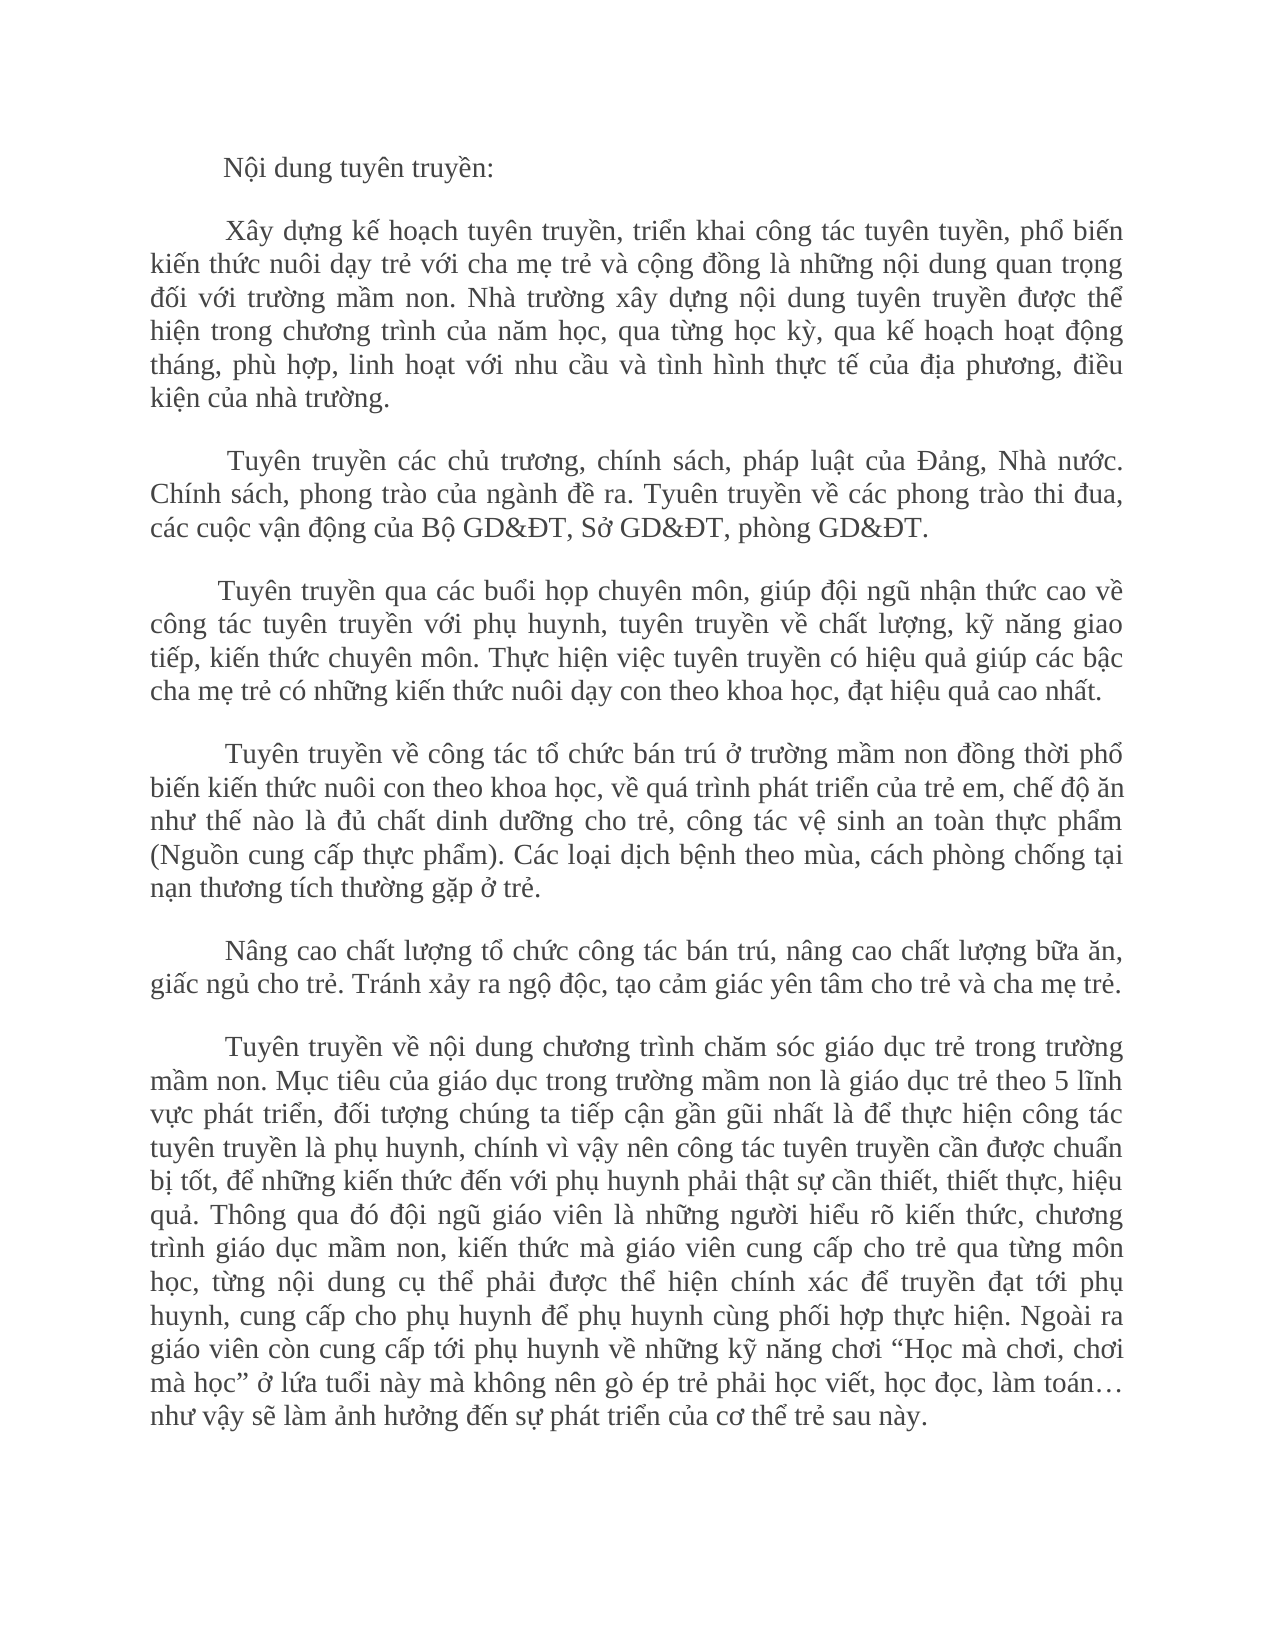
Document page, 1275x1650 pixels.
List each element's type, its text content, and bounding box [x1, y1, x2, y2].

text Xây dựng kế hoạch tuyên truyền, triển khai công tác tuyên tuyền, phổ biến kiến thức nuôi dạy trẻ với cha mẹ trẻ và cộng đồng là những nội dung quan trọng đối với trường mầm non. Nhà trường xây dựng nội dung tuyên truyền được thể hiện trong chương trình của năm học, qua từng học kỳ, qua kế hoạch hoạt động tháng, phù hợp, linh hoạt với nhu cầu và tình hình thực tế của địa phương, điều kiện của nhà trường. [150, 213, 1125, 414]
text Tuyên truyền các chủ trương, chính sách, pháp luật của Đảng, Nhà nước. Chính sách, phong trào của ngành đề ra. Tyuên truyền về các phong trào thi đua, các cuộc vận động của Bộ GD&ĐT, Sở GD&ĐT, phòng GD&ĐT. [150, 443, 1125, 544]
text Tuyên truyền qua các buổi họp chuyên môn, giúp đội ngũ nhận thức cao về công tác tuyên truyền với phụ huynh, tuyên truyền về chất lượng, kỹ năng giao tiếp, kiến thức chuyên môn. Thực hiện việc tuyên truyền có hiệu quả giúp các bậc cha mẹ trẻ có những kiến thức nuôi dạy con theo khoa học, đạt hiệu quả cao nhất. [150, 573, 1125, 707]
text Nội dung tuyên truyền: [150, 150, 1125, 183]
text Tuyên truyền về công tác tổ chức bán trú ở trường mầm non đồng thời phổ biến kiến thức nuôi con theo khoa học, về quá trình phát triển của trẻ em, chế độ ăn như thế nào là đủ chất dinh dưỡng cho trẻ, công tác vệ sinh an toàn thực phẩm (Nguồn cung cấp thực phẩm). Các loại dịch bệnh theo mùa, cách phòng chống tại nạn thương tích thường gặp ở trẻ. [150, 736, 1125, 904]
text Tuyên truyền về nội dung chương trình chăm sóc giáo dục trẻ trong trường mầm non. Mục tiêu của giáo dục trong trường mầm non là giáo dục trẻ theo 5 lĩnh vực phát triển, đối tượng chúng ta tiếp cận gần gũi nhất là để thực hiện công tác tuyên truyền là phụ huynh, chính vì vậy nên công tác tuyên truyền cần được chuẩn bị tốt, để những kiến thức đến với phụ huynh phải thật sự cần thiết, thiết thực, hiệu quả. Thông qua đó đội ngũ giáo viên là những người hiểu rõ kiến thức, chương trình giáo dục mầm non, kiến thức mà giáo viên cung cấp cho trẻ qua từng môn học, từng nội dung cụ thể phải được thể hiện chính xác để truyền đạt tới phụ huynh, cung cấp cho phụ huynh để phụ huynh cùng phối hợp thực hiện. Ngoài ra giáo viên còn cung cấp tới phụ huynh về những kỹ năng chơi “Học mà chơi, chơi mà học” ở lứa tuổi này mà không nên gò ép trẻ phải học viết, học đọc, làm toán…như vậy sẽ làm ảnh hưởng đến sự phát triển của cơ thể trẻ sau này. [150, 1029, 1125, 1432]
text Nâng cao chất lượng tổ chức công tác bán trú, nâng cao chất lượng bữa ăn, giấc ngủ cho trẻ. Tránh xảy ra ngộ độc, tạo cảm giác yên tâm cho trẻ và cha mẹ trẻ. [150, 933, 1125, 1000]
